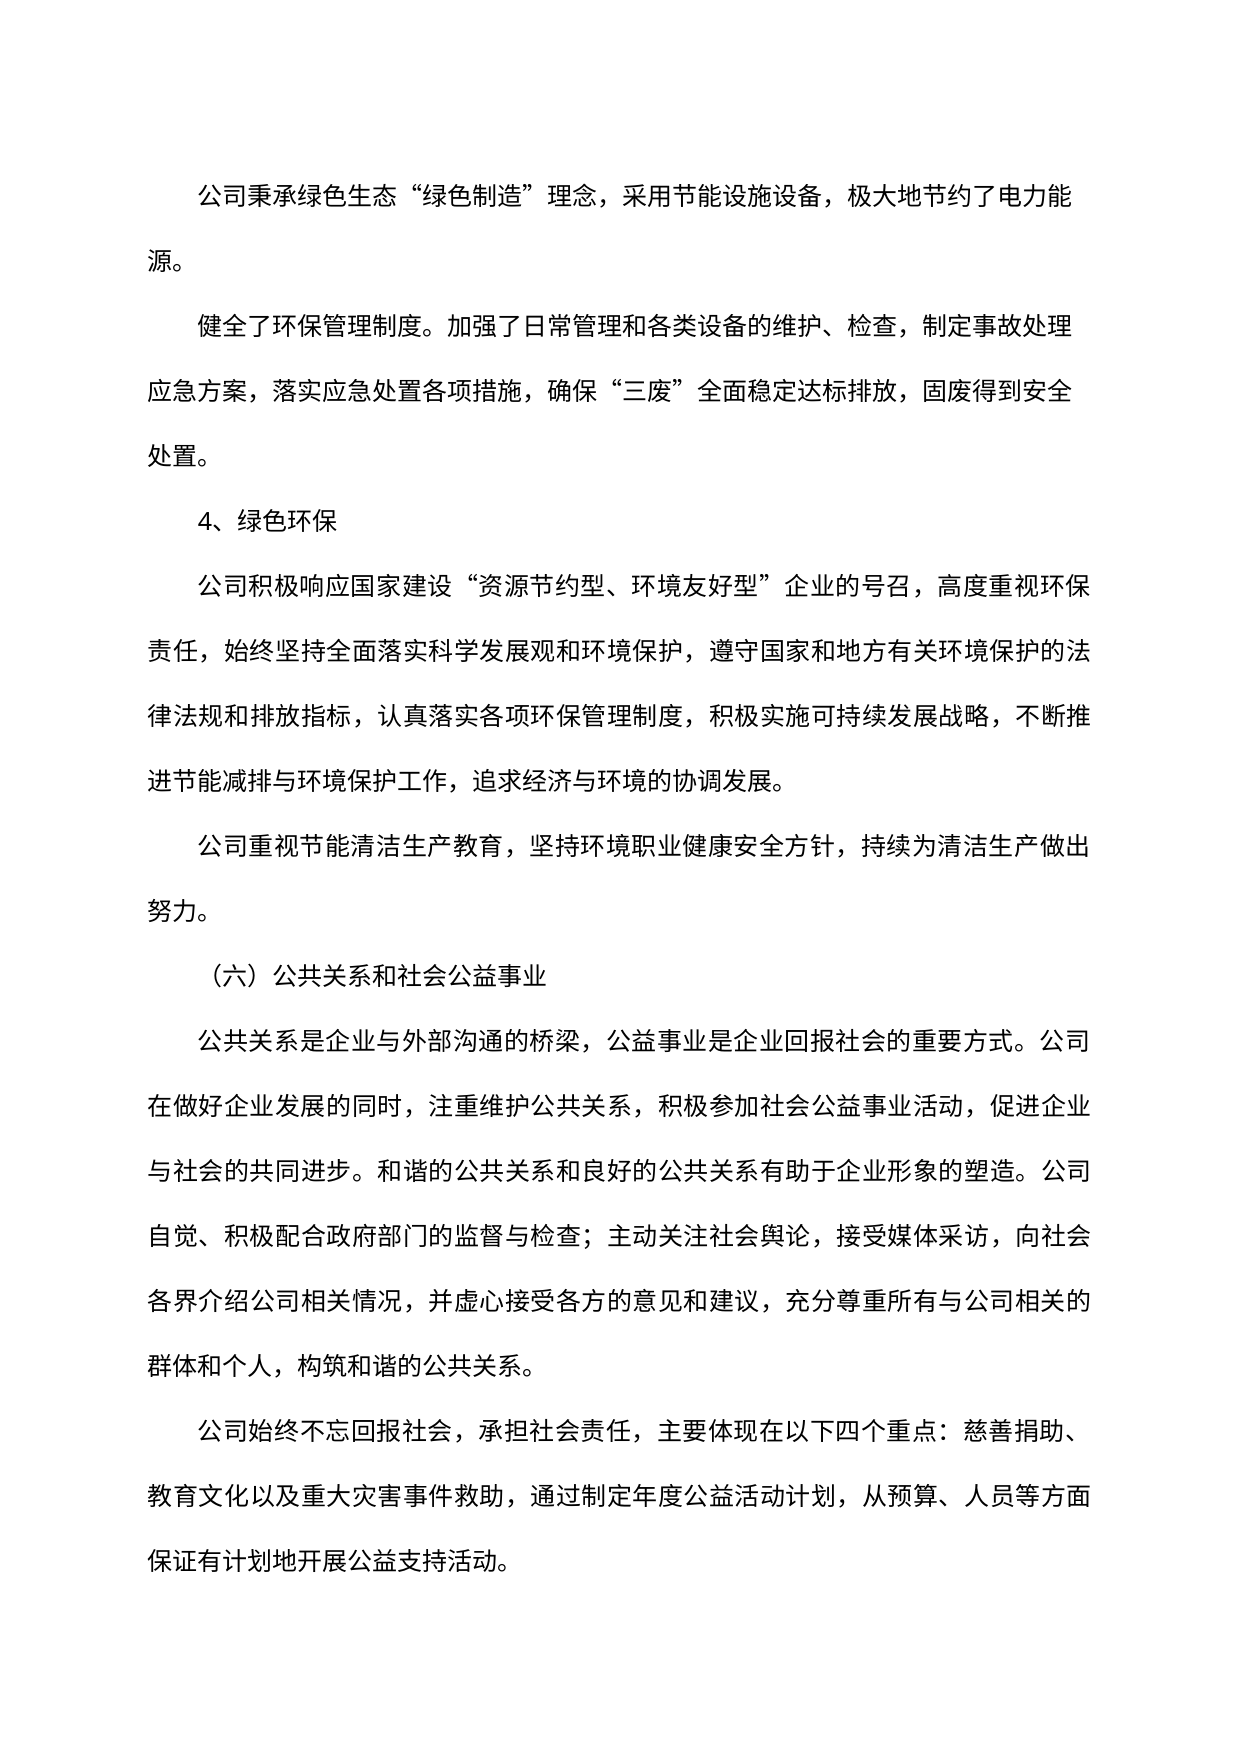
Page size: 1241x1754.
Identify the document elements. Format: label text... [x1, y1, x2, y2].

list 公司重视节能清洁生产教育，坚持环境职业健康安全方针，持续为清洁生产做出努力。 [148, 812, 1093, 942]
list 公司积极响应国家建设“资源节约型、环境友好型”企业的号召，高度重视环保责任，始终坚持全面落实科学发展观和环境保护，遵守国家和地方有关环境保护的法律法规和排放指标，认真落实各项环保管理制度，积极实施可持续发展战略，不断推进节能减排与环境保护工作，追求经济与环境的协调发展。 [148, 552, 1093, 812]
text （六）公共关系和社会公益事业 [148, 942, 1093, 1007]
list 公司始终不忘回报社会，承担社会责任，主要体现在以下四个重点：慈善捐助、教育文化以及重大灾害事件救助，通过制定年度公益活动计划，从预算、人员等方面保证有计划地开展公益支持活动。 [148, 1397, 1093, 1592]
list 4、绿色环保 [148, 487, 1093, 552]
text 健全了环保管理制度。加强了日常管理和各类设备的维护、检查，制定事故处理应急方案，落实应急处置各项措施，确保“三废”全面稳定达标排放，固废得到安全处置。 [148, 292, 1093, 487]
text 公司秉承绿色生态“绿色制造”理念，采用节能设施设备，极大地节约了电力能源。 [148, 162, 1093, 292]
list 公共关系是企业与外部沟通的桥梁，公益事业是企业回报社会的重要方式。公司在做好企业发展的同时，注重维护公共关系，积极参加社会公益事业活动，促进企业与社会的共同进步。和谐的公共关系和良好的公共关系有助于企业形象的塑造。公司自觉、积极配合政府部门的监督与检查；主动关注社会舆论，接受媒体采访，向社会各界介绍公司相关情况，并虚心接受各方的意见和建议，充分尊重所有与公司相关的群体和个人，构筑和谐的公共关系。 [148, 1007, 1093, 1397]
